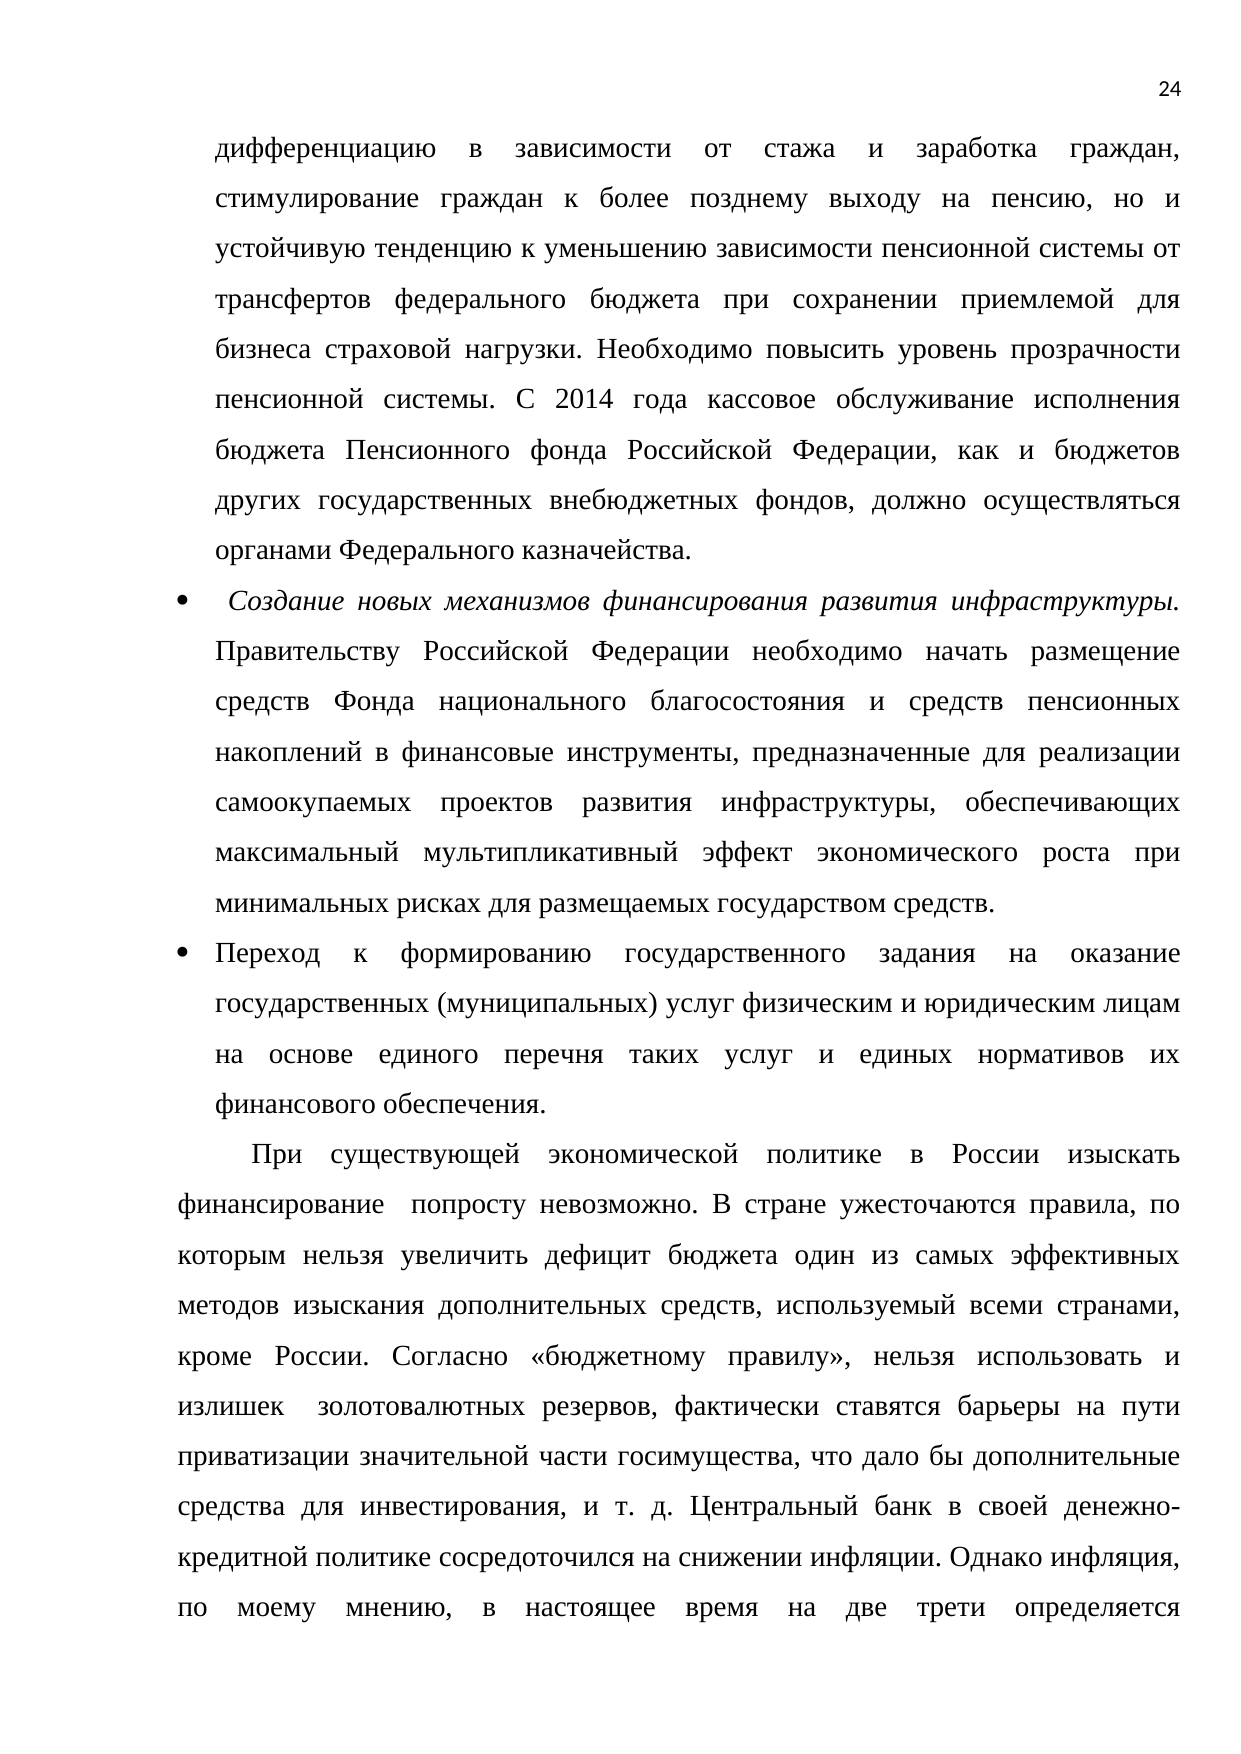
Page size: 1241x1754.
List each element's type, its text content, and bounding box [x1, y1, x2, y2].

list Создание новых механизмов финансирования развития инфраструктуры. Правительству Российской Федерации необходимо начать размещение средств Фонда национального благосостояния и средств пенсионных накоплений в финансовые инструменты, предназначенные для реализации самоокупаемых проектов развития инфраструктуры, обеспечивающих максимальный мультипликативный эффект экономического роста при минимальных рисках для размещаемых государством средств. [177, 583, 1181, 918]
list Переход к формированию государственного задания на оказание государственных (муниципальных) услуг физическим и юридическим лицам на основе единого перечня таких услуг и единых нормативов их финансового обеспечения. [177, 935, 1181, 1119]
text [177, 1136, 1181, 1623]
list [177, 130, 1181, 566]
